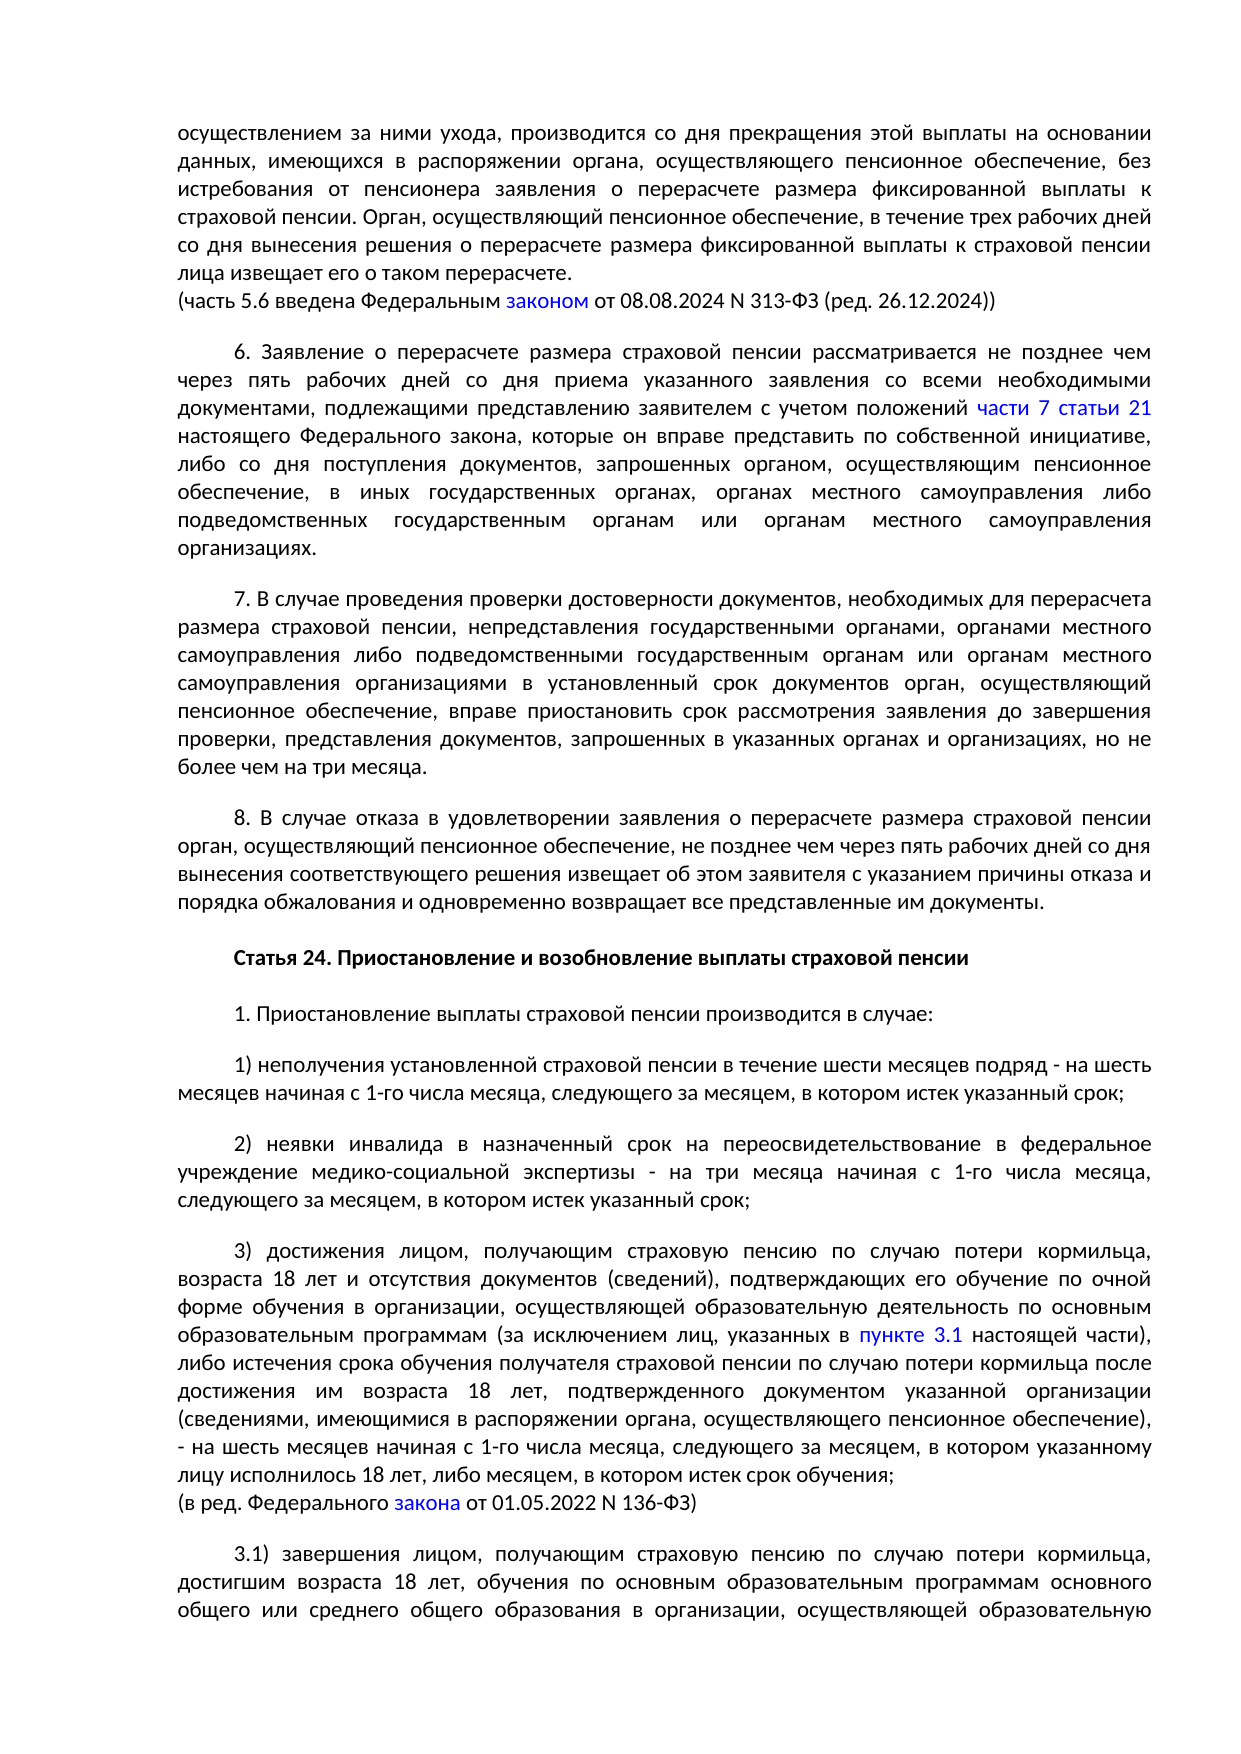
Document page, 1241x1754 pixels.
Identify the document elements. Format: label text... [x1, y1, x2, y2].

text 3) достижения лицом, получающим страховую пенсию по случаю потери кормильца, возраста 18 лет и отсутствия документов (сведений), подтверждающих его обучение по очной форме обучения в организации, осуществляющей образовательную деятельность по основным образовательным программам (за исключением лиц, указанных в пункте 3.1 настоящей части), либо истечения срока обучения получателя страховой пенсии по случаю потери кормильца после достижения им возраста 18 лет, подтвержденного документом указанной организации (сведениями, имеющимися в распоряжении органа, осуществляющего пенсионное обеспечение), - на шесть месяцев начиная с 1-го числа месяца, следующего за месяцем, в котором указанному лицу исполнилось 18 лет, либо месяцем, в котором истек срок обучения; [177, 1236, 1152, 1488]
text (часть 5.6 введена Федеральным законом от 08.08.2024 N 313-ФЗ (ред. 26.12.2024)) [177, 286, 1152, 314]
text 1) неполучения установленной страховой пенсии в течение шести месяцев подряд - на шесть месяцев начиная с 1-го числа месяца, следующего за месяцем, в котором истек указанный срок; [177, 1050, 1152, 1106]
text (в ред. Федерального закона от 01.05.2022 N 136-ФЗ) [177, 1488, 1152, 1517]
text 8. В случае отказа в удовлетворении заявления о перерасчете размера страховой пенсии орган, осуществляющий пенсионное обеспечение, не позднее чем через пять рабочих дней со дня вынесения соответствующего решения извещает об этом заявителя с указанием причины отказа и порядка обжалования и одновременно возвращает все представленные им документы. [177, 803, 1152, 915]
title Статья 24. Приостановление и возобновление выплаты страховой пенсии [177, 943, 1152, 971]
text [177, 118, 1152, 286]
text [177, 1539, 1152, 1623]
text 6. Заявление о перерасчете размера страховой пенсии рассматривается не позднее чем через пять рабочих дней со дня приема указанного заявления со всеми необходимыми документами, подлежащими представлению заявителем с учетом положений части 7 статьи 21 настоящего Федерального закона, которые он вправе представить по собственной инициативе, либо со дня поступления документов, запрошенных органом, осуществляющим пенсионное обеспечение, в иных государственных органах, органах местного самоуправления либо подведомственных государственным органам или органам местного самоуправления организациях. [177, 337, 1152, 561]
text 7. В случае проведения проверки достоверности документов, необходимых для перерасчета размера страховой пенсии, непредставления государственными органами, органами местного самоуправления либо подведомственными государственным органам или органам местного самоуправления организациями в установленный срок документов орган, осуществляющий пенсионное обеспечение, вправе приостановить срок рассмотрения заявления до завершения проверки, представления документов, запрошенных в указанных органах и организациях, но не более чем на три месяца. [177, 584, 1152, 780]
text 2) неявки инвалида в назначенный срок на переосвидетельствование в федеральное учреждение медико-социальной экспертизы - на три месяца начиная с 1-го числа месяца, следующего за месяцем, в котором истек указанный срок; [177, 1129, 1152, 1213]
text 1. Приостановление выплаты страховой пенсии производится в случае: [177, 999, 1152, 1027]
